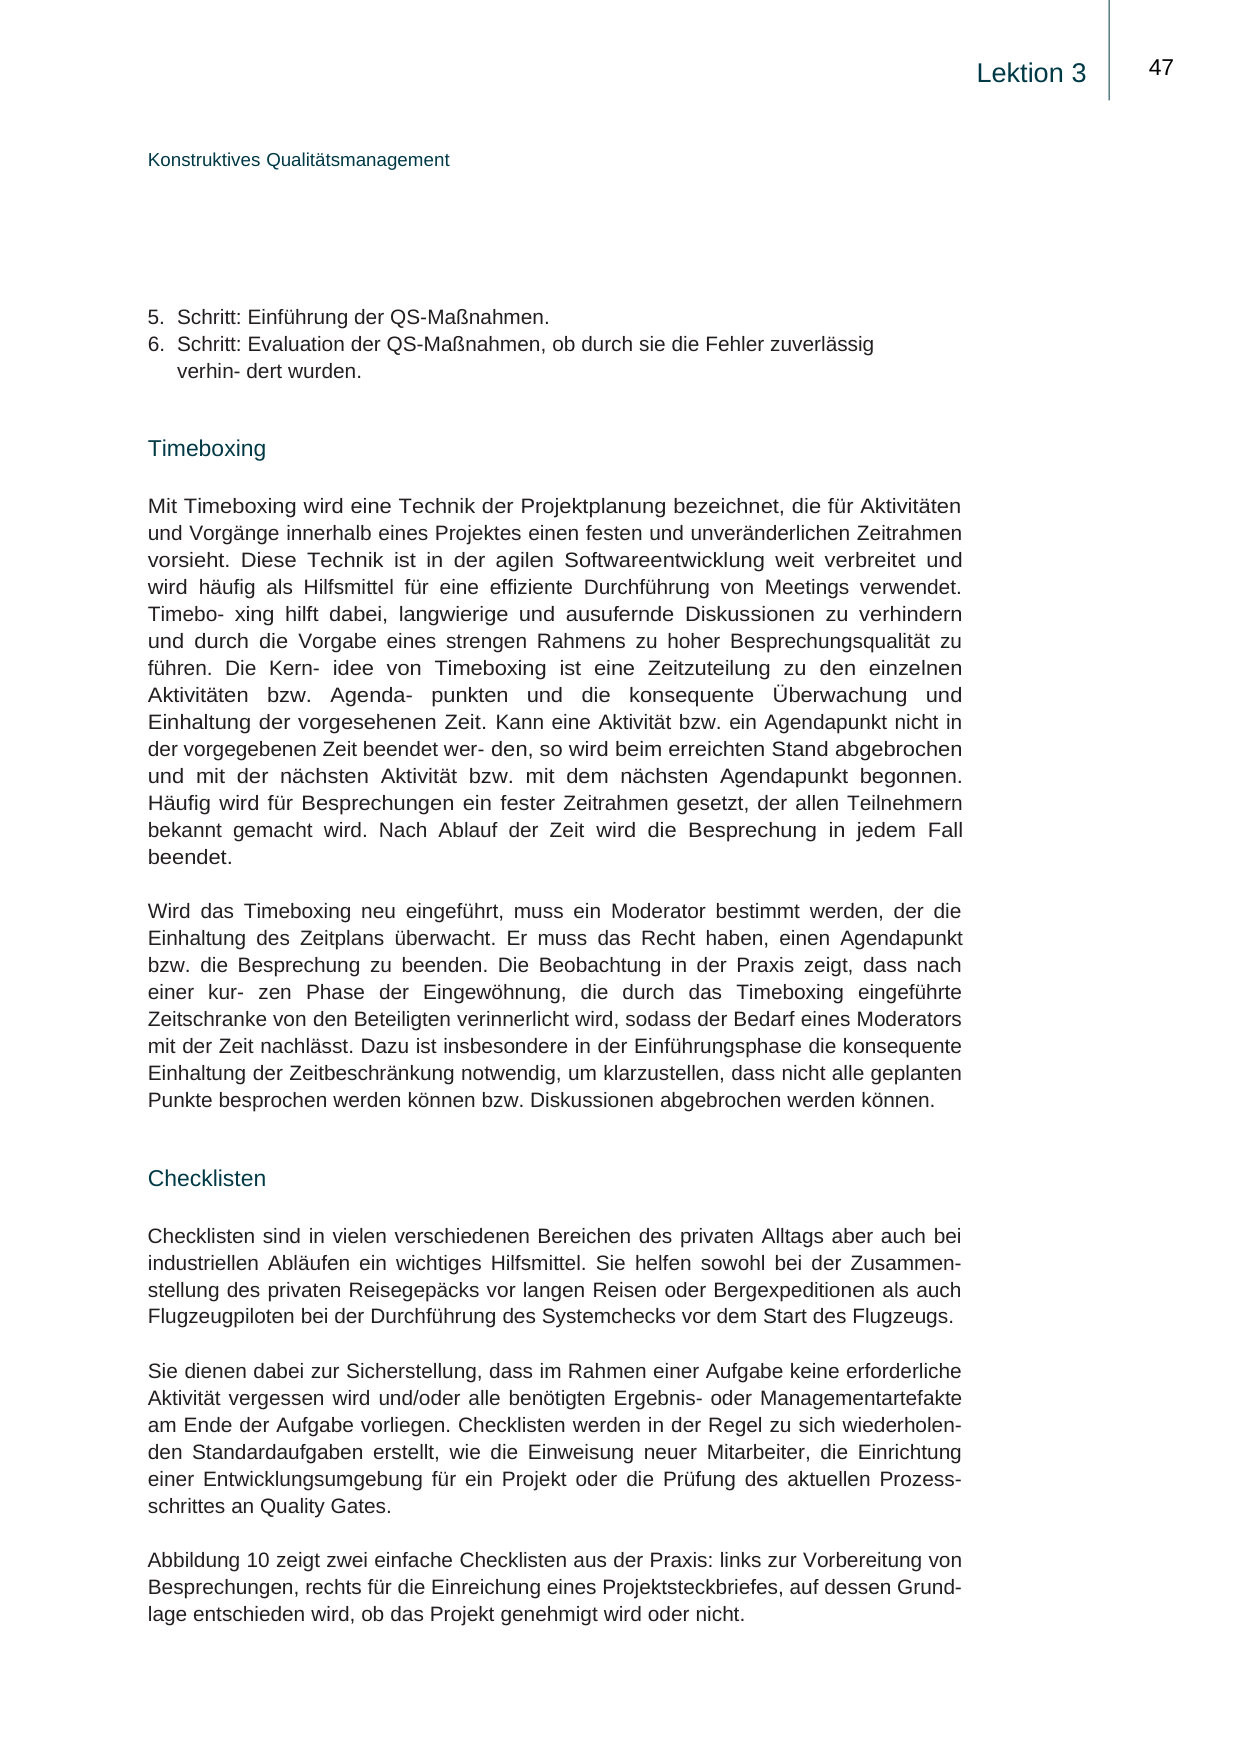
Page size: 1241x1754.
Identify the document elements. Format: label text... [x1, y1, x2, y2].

text Wird das Timeboxing neu eingeführt, muss ein Moderator bestimmt werden, der die Einhaltung des Zeitplans überwacht. Er muss das Recht haben, einen Agendapunkt bzw. die Besprechung zu beenden. Die Beobachtung in der Praxis zeigt, dass nach einer kur- zen Phase der Eingewöhnung, die durch das Timeboxing eingeführte Zeitschranke von den Beteiligten verinnerlicht wird, sodass der Bedarf eines Moderators mit der Zeit nachlässt. Dazu ist insbesondere in der Einführungsphase die konsequente Einhaltung der Zeitbeschränkung notwendig, um klarzustellen, dass nicht alle geplanten Punkte besprochen werden können bzw. Diskussionen abgebrochen werden können. [148, 899, 963, 1112]
list Schritt: Evaluation der QS-Maßnahmen, ob durch sie die Fehler zuverlässig verhin- dert wurden. [148, 332, 941, 383]
text Sie dienen dabei zur Sicherstellung, dass im Rahmen einer Aufgabe keine erforderliche Aktivität vergessen wird und/oder alle benötigten Ergebnis- oder Managementartefakte am Ende der Aufgabe vorliegen. Checklisten werden in der Regel zu sich wiederholen- den Standardaufgaben erstellt, wie die Einweisung neuer Mitarbeiter, die Einrichtung einer Entwicklungsumgebung für ein Projekt oder die Prüfung des aktuellen Prozess- schrittes an Quality Gates. [148, 1358, 963, 1517]
list Schritt: Einführung der QS-Maßnahmen. [147, 304, 1192, 328]
text Konstruktives Qualitätsmanagement [148, 148, 1192, 170]
text Checklisten sind in vielen verschiedenen Bereichen des privaten Alltags aber auch bei industriellen Abläufen ein wichtiges Hilfsmittel. Sie helfen sowohl bei der Zusammen- stellung des privaten Reisegepäcks vor langen Reisen oder Bergexpeditionen als auch Flugzeugpiloten bei der Durchführung des Systemchecks vor dem Start des Flugzeugs. [147, 1223, 963, 1328]
picture [217, 156, 224, 166]
subtitle Timeboxing [148, 435, 1192, 462]
picture [408, 156, 412, 166]
subtitle Checklisten [148, 1165, 1192, 1191]
text Mit Timeboxing wird eine Technik der Projektplanung bezeichnet, die für Aktivitäten und Vorgänge innerhalb eines Projektes einen festen und unveränderlichen Zeitrahmen vorsieht. Diese Technik ist in der agilen Softwareentwicklung weit verbreitet und wird häuﬁg als Hilfsmittel für eine efﬁziente Durchführung von Meetings verwendet. Timebo- xing hilft dabei, langwierige und ausufernde Diskussionen zu verhindern und durch die Vorgabe eines strengen Rahmens zu hoher Besprechungsqualität zu führen. Die Kern- idee von Timeboxing ist eine Zeitzuteilung zu den einzelnen Aktivitäten bzw. Agenda- punkten und die konsequente Überwachung und Einhaltung der vorgesehenen Zeit. Kann eine Aktivität bzw. ein Agendapunkt nicht in der vorgegebenen Zeit beendet wer- den, so wird beim erreichten Stand abgebrochen und mit der nächsten Aktivität bzw. mit dem nächsten Agendapunkt begonnen. Häuﬁg wird für Besprechungen ein fester Zeitrahmen gesetzt, der allen Teilnehmern bekannt gemacht wird. Nach Ablauf der Zeit wird die Besprechung in jedem Fall beendet. [148, 494, 963, 869]
text Abbildung 10 zeigt zwei einfache Checklisten aus der Praxis: links zur Vorbereitung von Besprechungen, rechts für die Einreichung eines Projektsteckbriefes, auf dessen Grund- lage entschieden wird, ob das Projekt genehmigt wird oder nicht. [147, 1547, 963, 1625]
